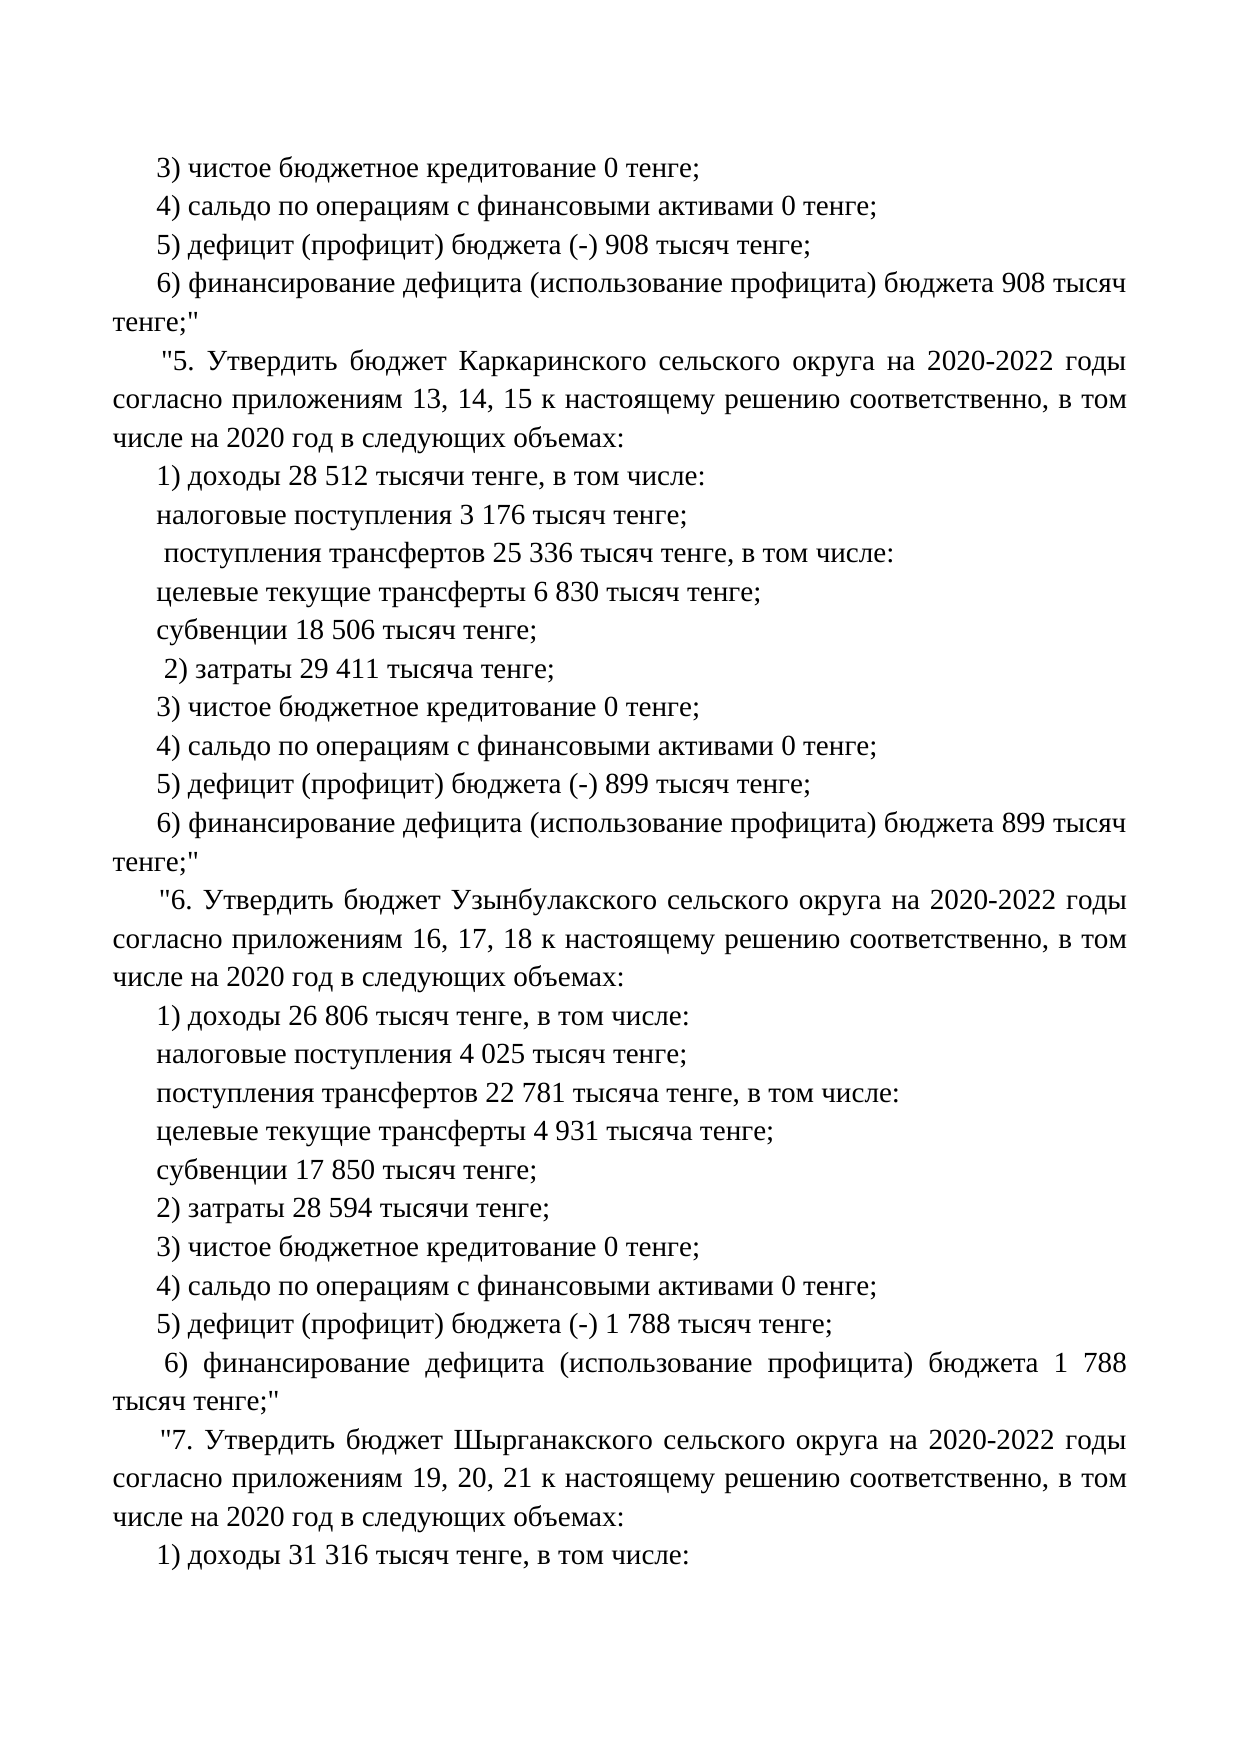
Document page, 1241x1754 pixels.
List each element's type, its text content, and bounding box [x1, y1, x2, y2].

text поступления трансфертов 22 781 тысяча тенге, в том числе: [112, 1075, 1128, 1108]
text 6) финансирование дефицита (использование профицита) бюджета 908 тысяч тенге;" [112, 266, 1128, 338]
text 4) сальдо по операциям с финансовыми активами 0 тенге; [112, 1268, 1128, 1301]
text налоговые поступления 3 176 тысяч тенге; [112, 497, 1128, 530]
text 1) доходы 26 806 тысяч тенге, в том числе: [112, 998, 1128, 1031]
text целевые текущие трансферты 4 931 тысяча тенге; [112, 1113, 1128, 1147]
text 5) дефицит (профицит) бюджета (-) 899 тысяч тенге; [112, 767, 1128, 800]
text налоговые поступления 4 025 тысяч тенге; [112, 1036, 1128, 1070]
text поступления трансфертов 25 336 тысяч тенге, в том числе: [112, 535, 1128, 569]
text "6. Утвердить бюджет Узынбулакского сельского округа на 2020-2022 годы согласно приложениям 16, 17, 18 к настоящему решению соответственно, в том числе на 2020 год в следующих объемах: [112, 882, 1128, 993]
text 1) доходы 28 512 тысячи тенге, в том числе: [112, 458, 1128, 492]
text 4) сальдо по операциям с финансовыми активами 0 тенге; [112, 188, 1128, 222]
text 5) дефицит (профицит) бюджета (-) 1 788 тысяч тенге; [112, 1306, 1128, 1340]
text 4) сальдо по операциям с финансовыми активами 0 тенге; [112, 728, 1128, 762]
text 3) чистое бюджетное кредитование 0 тенге; [112, 1229, 1128, 1263]
text 6) финансирование дефицита (использование профицита) бюджета 899 тысяч тенге;" [112, 805, 1128, 877]
text 3) чистое бюджетное кредитование 0 тенге; [112, 689, 1128, 723]
text "7. Утвердить бюджет Шырганакского сельского округа на 2020-2022 годы согласно приложениям 19, 20, 21 к настоящему решению соответственно, в том числе на 2020 год в следующих объемах: [112, 1422, 1128, 1532]
text 2) затраты 28 594 тысячи тенге; [112, 1191, 1128, 1224]
text 2) затраты 29 411 тысяча тенге; [112, 651, 1128, 684]
text 3) чистое бюджетное кредитование 0 тенге; [112, 150, 1128, 183]
text субвенции 17 850 тысяч тенге; [112, 1152, 1128, 1186]
text субвенции 18 506 тысяч тенге; [112, 612, 1128, 646]
text целевые текущие трансферты 6 830 тысяч тенге; [112, 574, 1128, 607]
text "5. Утвердить бюджет Каркаринского сельского округа на 2020-2022 годы согласно приложениям 13, 14, 15 к настоящему решению соответственно, в том числе на 2020 год в следующих объемах: [112, 343, 1128, 453]
text 5) дефицит (профицит) бюджета (-) 908 тысяч тенге; [112, 227, 1128, 261]
text 6) финансирование дефицита (использование профицита) бюджета 1 788 тысяч тенге;" [112, 1345, 1128, 1417]
text 1) доходы 31 316 тысяч тенге, в том числе: [112, 1537, 1128, 1571]
